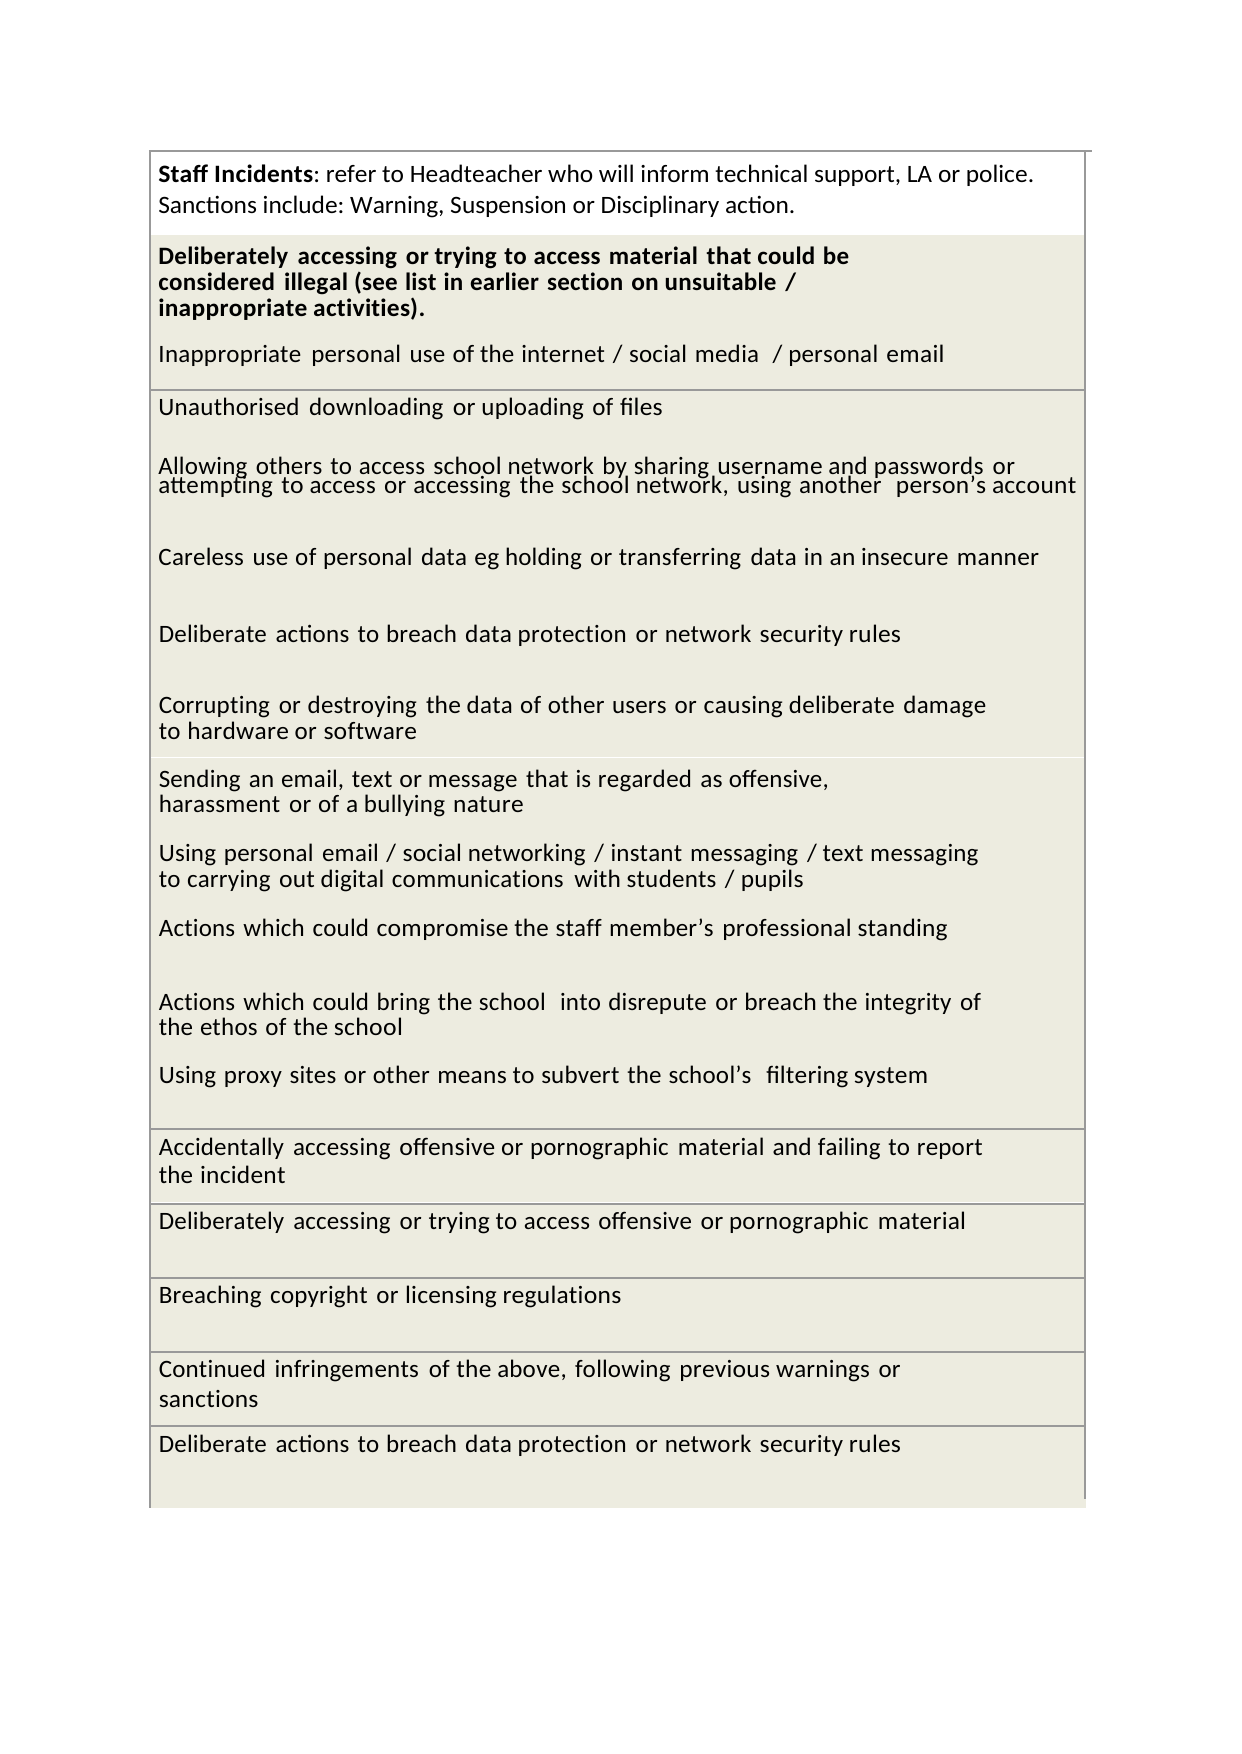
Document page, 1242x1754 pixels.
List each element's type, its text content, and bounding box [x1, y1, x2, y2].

table_cell [1086, 1351, 1092, 1425]
table_cell Using proxy sites or other means to subvert the school’s filtering system [151, 1063, 1084, 1128]
table_cell Breaching copyright or licensing regulations [151, 1279, 1084, 1351]
table_cell Unauthorised downloading or uploading of files [151, 391, 1084, 444]
table_cell [1086, 1203, 1092, 1277]
table_cell [1086, 1128, 1092, 1202]
table_cell [1086, 1425, 1092, 1499]
table_cell [1086, 609, 1092, 683]
table_cell Deliberately accessing or trying to access offensive or pornographic material [151, 1205, 1084, 1277]
table_header [1086, 152, 1092, 609]
table_cell [1086, 832, 1092, 906]
table_cell Using personal email / social networking / instant messaging / text messaging to carrying out digital communications with students / pupils [151, 840, 1084, 906]
table_cell Deliberately accessing or trying to access material that could be considered illegal (see list in earlier section on unsuitable / inappropriate activities). [151, 243, 1084, 332]
table_cell Continued infringements of the above, following previous warnings or sanctions [151, 1353, 1084, 1425]
table_cell Sending an email, text or message that is regarded as offensive, harassment or of a bullying nature [151, 766, 1084, 832]
table_cell Inappropriate personal use of the internet / social media / personal email [151, 341, 1084, 389]
table_cell Careless use of personal data eg holding or transferring data in an insecure manner [151, 544, 1084, 609]
table_cell [1086, 906, 1092, 980]
table_cell Deliberate actions to breach data protection or network security rules [151, 618, 1084, 683]
table_cell [1086, 1277, 1092, 1351]
table_cell Accidentally accessing offensive or pornographic material and failing to report the incident [151, 1130, 1084, 1202]
table_cell Deliberate actions to breach data protection or network security rules [151, 1427, 1084, 1499]
table_cell Allowing others to access school network by sharing username and passwords or attempting to access or accessing the school network, using another person’s account [151, 453, 1084, 535]
table_cell [1086, 758, 1092, 832]
table_cell [1086, 683, 1092, 757]
table_cell [1086, 1054, 1092, 1128]
table_cell Actions which could compromise the staff member’s professional standing [151, 914, 1084, 980]
table_header Staff Incidents: refer to Headteacher who will inform technical support, LA or police. Sanctions include: Warning, Suspension or Disciplinary action. [151, 152, 1084, 235]
table_cell Corrupting or destroying the data of other users or causing deliberate damage to hardware or software [151, 692, 1084, 757]
table_cell Actions which could bring the school into disrepute or breach the integrity of the ethos of the school [151, 989, 1084, 1054]
table_cell [1086, 980, 1092, 1054]
